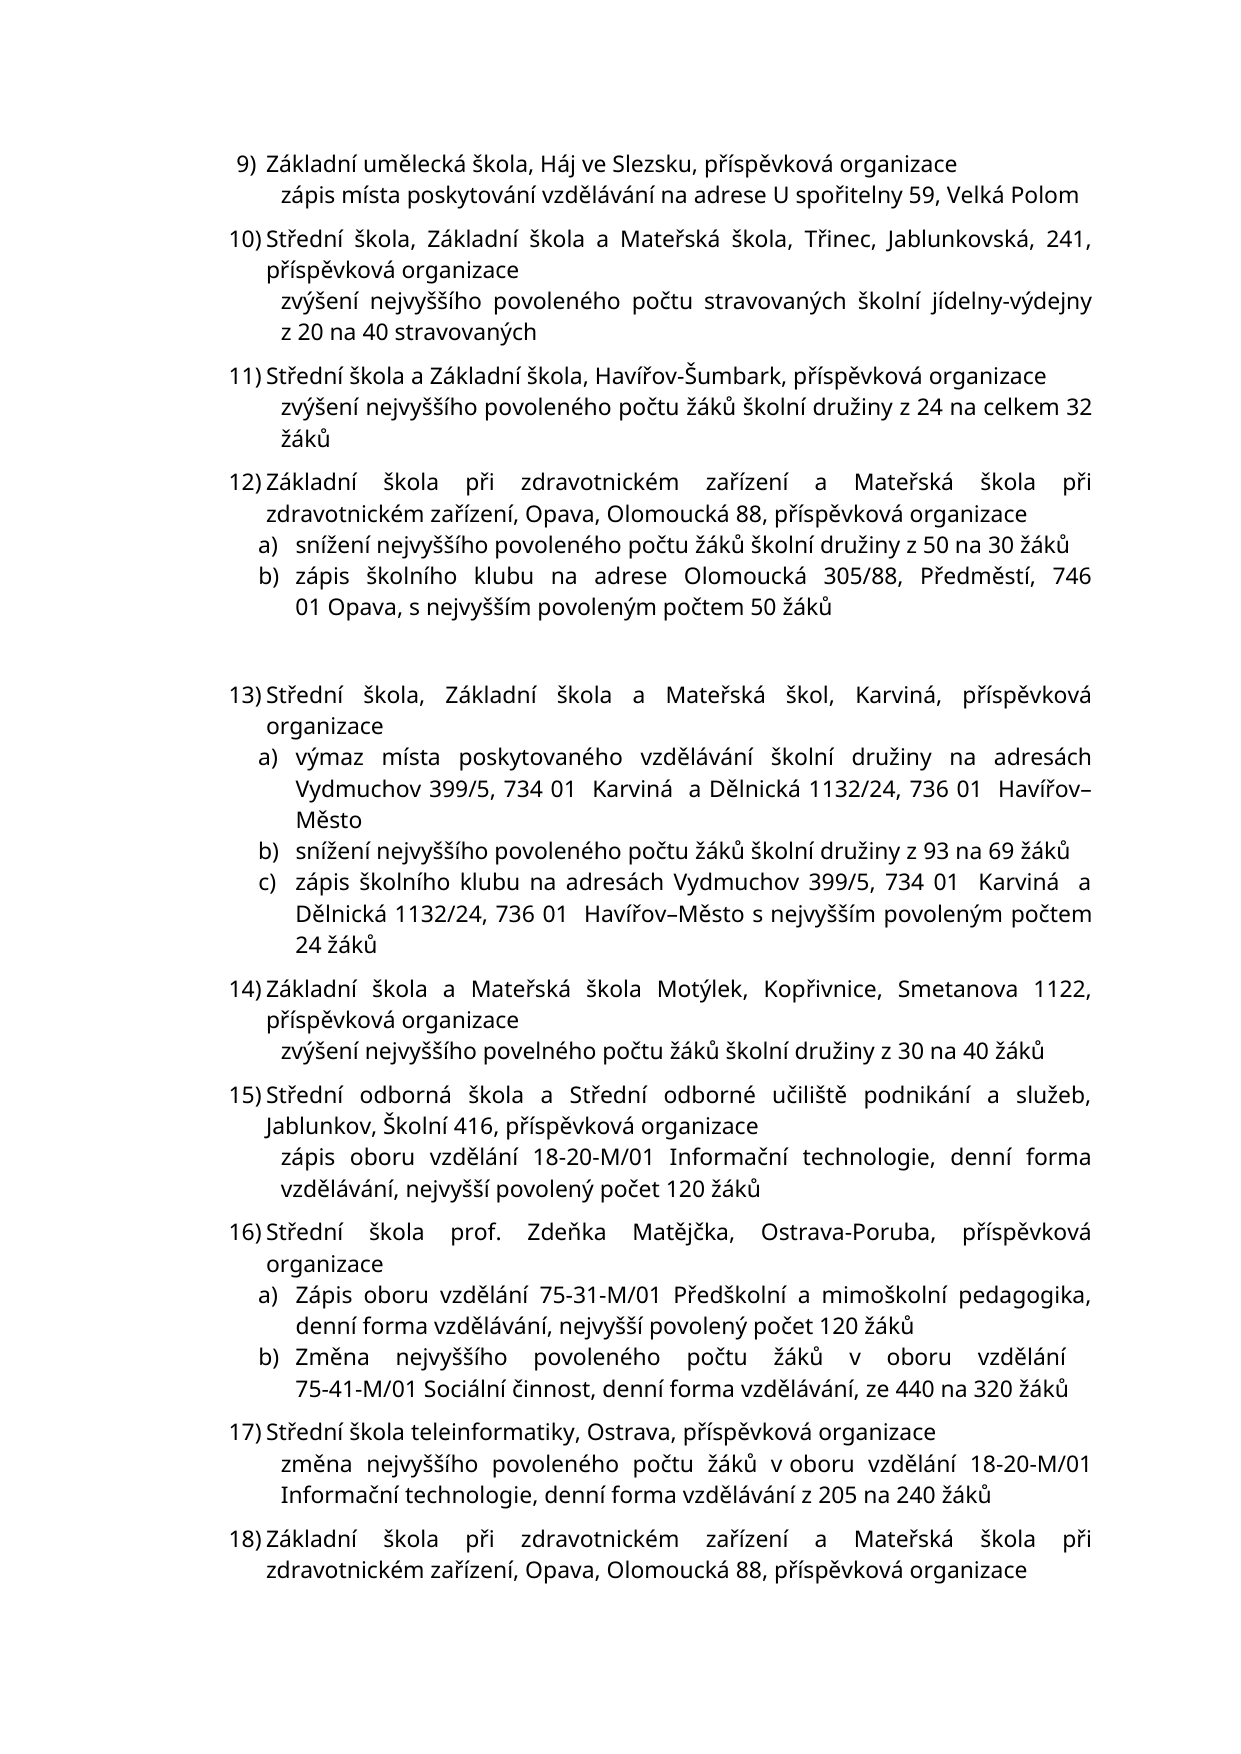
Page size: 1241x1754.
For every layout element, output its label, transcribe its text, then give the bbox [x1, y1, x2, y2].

list výmaz místa poskytovaného vzdělávání školní družiny na adresách Vydmuchov 399/5, 734 01 Karviná a Dělnická 1132/24, 736 01 Havířov–Město [258, 741, 1093, 835]
list Změna nejvyššího povoleného počtu žáků v oboru vzdělání 75-41-M/01 Sociální činnost, denní forma vzdělávání, ze 440 na 320 žáků [258, 1341, 1093, 1404]
list zápis školního klubu na adrese Olomoucká 305/88, Předměstí, 746 01 Opava, s nejvyšším povoleným počtem 50 žáků [258, 560, 1093, 623]
list Střední škola teleinformatiky, Ostrava, příspěvková organizace [228, 1416, 1093, 1448]
list Střední škola, Základní škola a Mateřská škola, Třinec, Jablunkovská, 241, příspěvková organizace [228, 223, 1093, 285]
list snížení nejvyššího povoleného počtu žáků školní družiny z 50 na 30 žáků [258, 529, 1093, 560]
list Základní umělecká škola, Háj ve Slezsku, příspěvková organizace [236, 148, 1093, 179]
list zvýšení nejvyššího povelného počtu žáků školní družiny z 30 na 40 žáků [281, 1035, 1093, 1066]
list zvýšení nejvyššího povoleného počtu žáků školní družiny z 24 na celkem 32 žáků [281, 391, 1093, 454]
list změna nejvyššího povoleného počtu žáků v oboru vzdělání 18-20-M/01 Informační technologie, denní forma vzdělávání z 205 na 240 žáků [281, 1448, 1093, 1510]
list Střední škola a Základní škola, Havířov-Šumbark, příspěvková organizace [228, 360, 1093, 391]
list Střední škola, Základní škola a Mateřská škol, Karviná, příspěvková organizace [228, 679, 1093, 741]
list zápis školního klubu na adresách Vydmuchov 399/5, 734 01 Karviná a Dělnická 1132/24, 736 01 Havířov–Město s nejvyšším povoleným počtem 24 žáků [258, 866, 1093, 960]
list Střední škola prof. Zdeňka Matějčka, Ostrava-Poruba, příspěvková organizace [228, 1216, 1093, 1279]
list Střední odborná škola a Střední odborné učiliště podnikání a služeb, Jablunkov, Školní 416, příspěvková organizace [228, 1079, 1093, 1141]
list Základní škola při zdravotnickém zařízení a Mateřská škola při zdravotnickém zařízení, Opava, Olomoucká 88, příspěvková organizace [228, 466, 1093, 529]
list Základní škola a Mateřská škola Motýlek, Kopřivnice, Smetanova 1122, příspěvková organizace [228, 973, 1093, 1035]
list zápis oboru vzdělání 18-20-M/01 Informační technologie, denní forma vzdělávání, nejvyšší povolený počet 120 žáků [281, 1141, 1093, 1204]
list zvýšení nejvyššího povoleného počtu stravovaných školní jídelny-výdejny z 20 na 40 stravovaných [281, 285, 1093, 348]
list snížení nejvyššího povoleného počtu žáků školní družiny z 93 na 69 žáků [258, 835, 1093, 866]
list zápis místa poskytování vzdělávání na adrese U spořitelny 59, Velká Polom [281, 179, 1093, 210]
list Základní škola při zdravotnickém zařízení a Mateřská škola při zdravotnickém zařízení, Opava, Olomoucká 88, příspěvková organizace [228, 1523, 1093, 1585]
list Zápis oboru vzdělání 75-31-M/01 Předškolní a mimoškolní pedagogika, denní forma vzdělávání, nejvyšší povolený počet 120 žáků [258, 1279, 1093, 1341]
